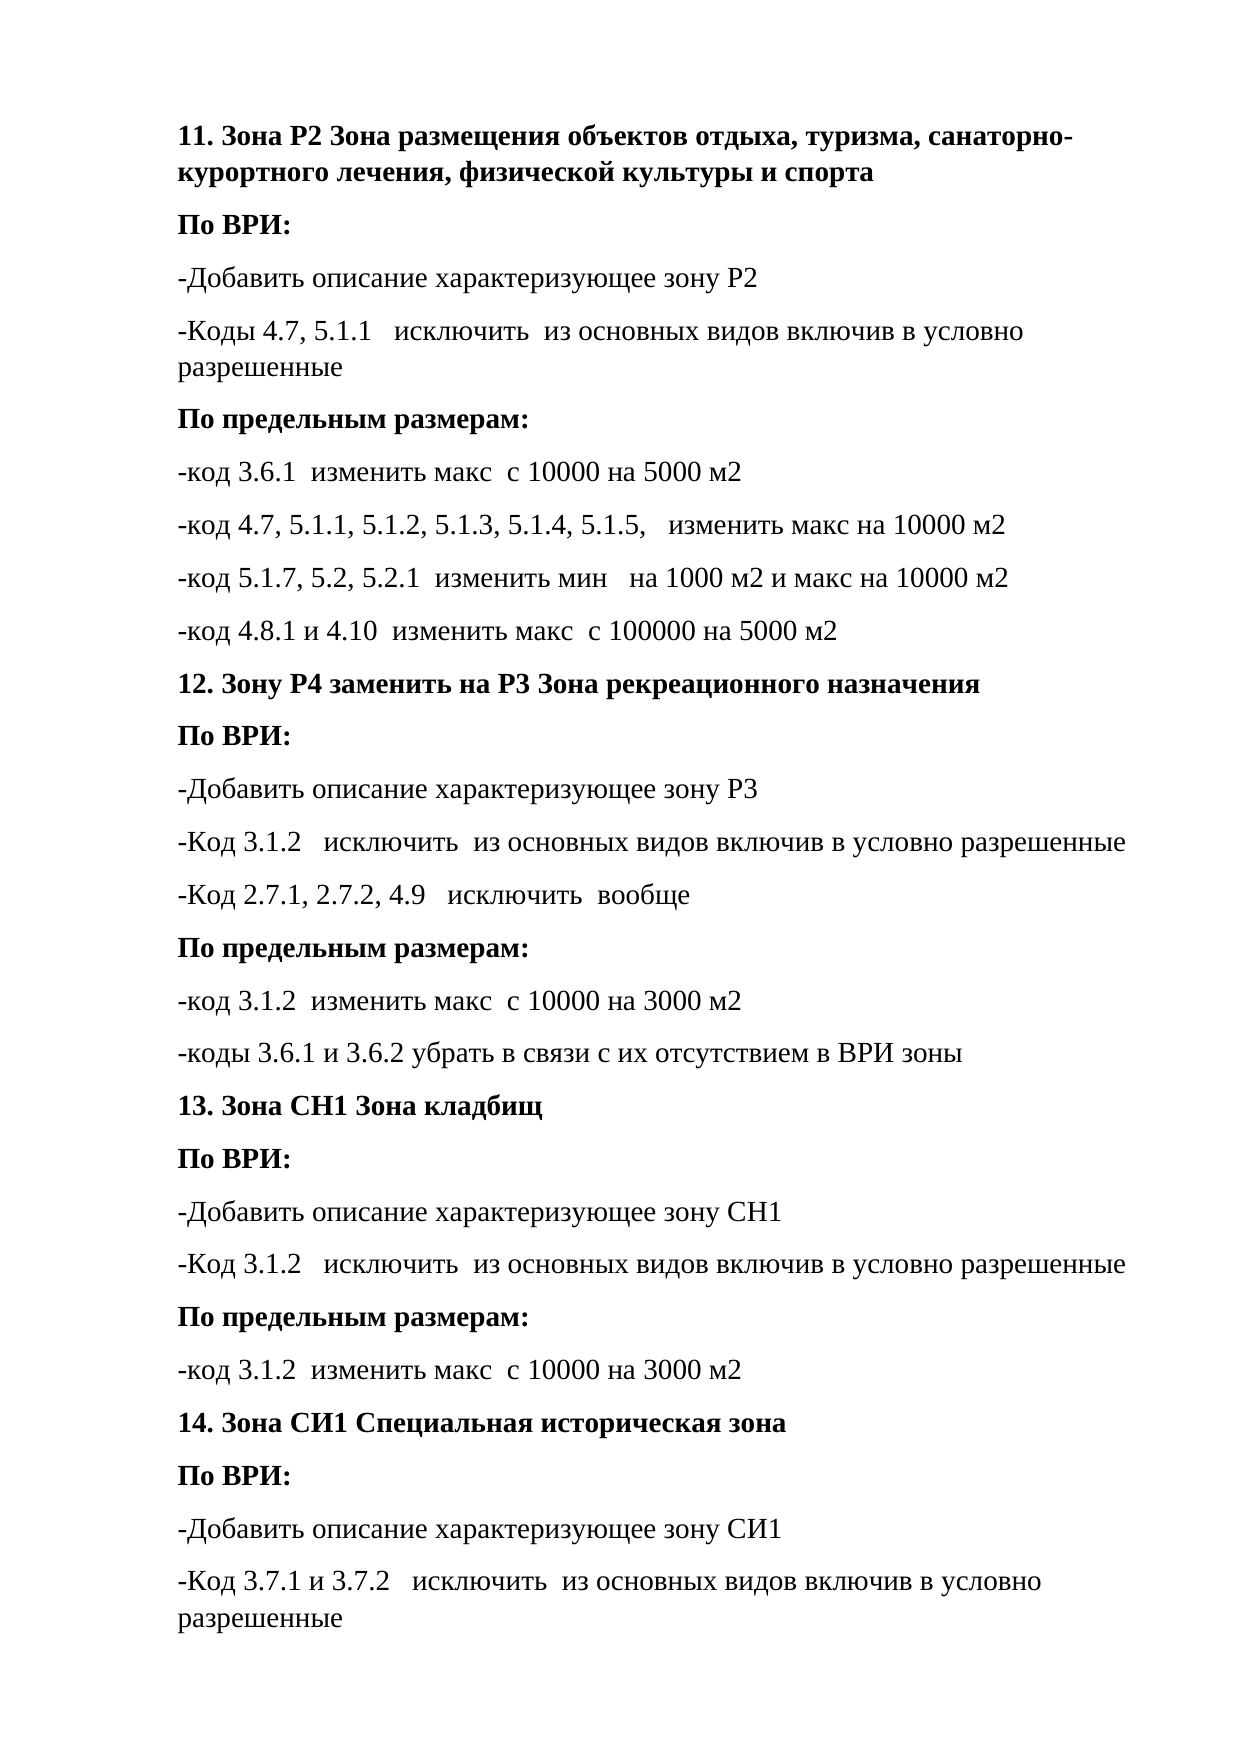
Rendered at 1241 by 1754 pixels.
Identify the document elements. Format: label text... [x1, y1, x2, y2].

text 14. Зона СИ1 Специальная историческая зона [177, 1405, 1152, 1439]
text -код 3.1.2 изменить макс с 10000 на 3000 м2 [177, 1352, 1152, 1386]
text По ВРИ: [177, 1458, 1152, 1491]
text -коды 3.6.1 и 3.6.2 убрать в связи с их отсутствием в ВРИ зоны [177, 1035, 1152, 1069]
text -Добавить описание характеризующее зону Р3 [177, 771, 1152, 805]
text -Код 3.1.2 исключить из основных видов включив в условно разрешенные [177, 1247, 1152, 1280]
text -код 3.6.1 изменить макс с 10000 на 5000 м2 [177, 454, 1152, 488]
text По ВРИ: [177, 207, 1152, 241]
text -Код 3.1.2 исключить из основных видов включив в условно разрешенные [177, 824, 1152, 858]
text -Добавить описание характеризующее зону СН1 [177, 1194, 1152, 1227]
text -Добавить описание характеризующее зону Р2 [177, 260, 1152, 293]
text -код 5.1.7, 5.2, 5.2.1 изменить мин на 1000 м2 и макс на 10000 м2 [177, 560, 1152, 594]
text -Код 2.7.1, 2.7.2, 4.9 исключить вообще [177, 877, 1152, 911]
text -Добавить описание характеризующее зону СИ1 [177, 1511, 1152, 1544]
text 13. Зона СН1 Зона кладбищ [177, 1088, 1152, 1122]
text По ВРИ: [177, 718, 1152, 752]
text -код 4.7, 5.1.1, 5.1.2, 5.1.3, 5.1.4, 5.1.5, изменить макс на 10000 м2 [177, 507, 1152, 541]
text 11. Зона Р2 Зона размещения объектов отдыха, туризма, санаторно-курортного лечения, физической культуры и спорта [177, 118, 1152, 188]
text -Коды 4.7, 5.1.1 исключить из основных видов включив в условно разрешенные [177, 313, 1152, 382]
text -Код 3.7.1 и 3.7.2 исключить из основных видов включив в условно разрешенные [177, 1563, 1152, 1633]
text По предельным размерам: [177, 930, 1152, 963]
text 12. Зону Р4 заменить на Р3 Зона рекреационного назначения [177, 666, 1152, 699]
text -код 4.8.1 и 4.10 изменить макс с 100000 на 5000 м2 [177, 613, 1152, 646]
text По предельным размерам: [177, 1299, 1152, 1333]
text -код 3.1.2 изменить макс с 10000 на 3000 м2 [177, 983, 1152, 1016]
text По ВРИ: [177, 1141, 1152, 1174]
text По предельным размерам: [177, 402, 1152, 435]
